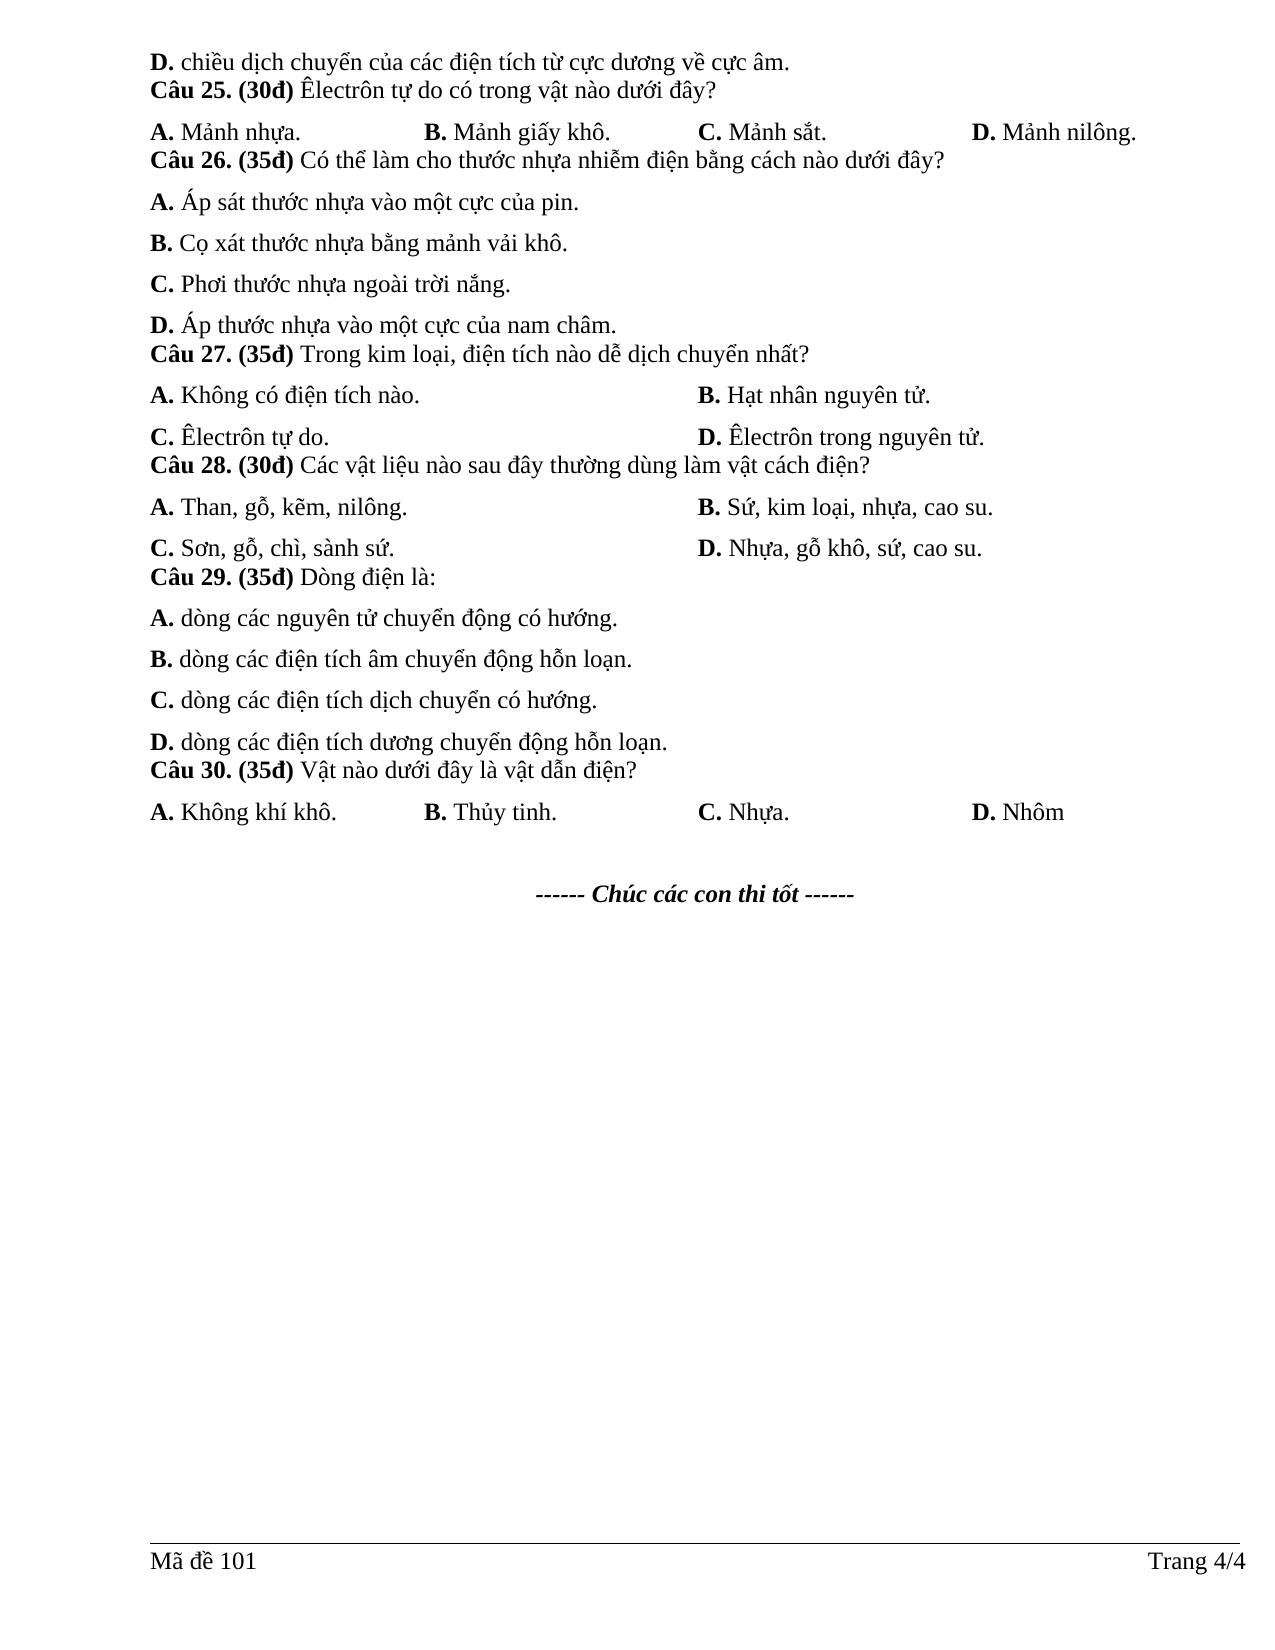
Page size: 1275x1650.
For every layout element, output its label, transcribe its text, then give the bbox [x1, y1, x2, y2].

text D. chiều dịch chuyển của các điện tích từ cực dương về cực âm. [150, 47, 1240, 76]
text D. dòng các điện tích dương chuyển động hỗn loạn. [150, 727, 1240, 756]
text C. dòng các điện tích dịch chuyển có hướng. [150, 686, 1240, 714]
text ------ Chúc các con thi tốt ------ [150, 879, 1240, 908]
text A. Không có điện tích nào. B. Hạt nhân nguyên tử. [150, 381, 1240, 409]
text D. Áp thước nhựa vào một cực của nam châm. [150, 311, 1240, 339]
list Câu 29. (35đ) Dòng điện là: [150, 562, 1240, 591]
text C. Phơi thước nhựa ngoài trời nắng. [150, 269, 1240, 298]
list Câu 26. (35đ) Có thể làm cho thước nhựa nhiễm điện bằng cách nào dưới đây? [150, 146, 1240, 174]
text A. Mảnh nhựa. B. Mảnh giấy khô. C. Mảnh sắt. D. Mảnh nilông. [150, 117, 1240, 146]
text B. dòng các điện tích âm chuyển động hỗn loạn. [150, 644, 1240, 673]
list Câu 30. (35đ) Vật nào dưới đây là vật dẫn điện? [150, 756, 1240, 784]
text A. Không khí khô. B. Thủy tinh. C. Nhựa. D. Nhôm [150, 797, 1240, 826]
list Câu 27. (35đ) Trong kim loại, điện tích nào dễ dịch chuyển nhất? [150, 339, 1240, 368]
text A. Than, gỗ, kẽm, nilông. B. Sứ, kim loại, nhựa, cao su. [150, 492, 1240, 521]
text A. dòng các nguyên tử chuyển động có hướng. [150, 603, 1240, 632]
text C. Sơn, gỗ, chì, sành sứ. D. Nhựa, gỗ khô, sứ, cao su. [150, 533, 1240, 562]
text Câu 25. (30đ) Êlectrôn tự do có trong vật nào dưới đây? [150, 76, 1240, 104]
text B. Cọ xát thước nhựa bằng mảnh vải khô. [150, 228, 1240, 257]
text C. Êlectrôn tự do. D. Êlectrôn trong nguyên tử. [150, 422, 1240, 451]
list Câu 28. (30đ) Các vật liệu nào sau đây thường dùng làm vật cách điện? [150, 451, 1240, 479]
text A. Áp sát thước nhựa vào một cực của pin. [150, 187, 1240, 216]
